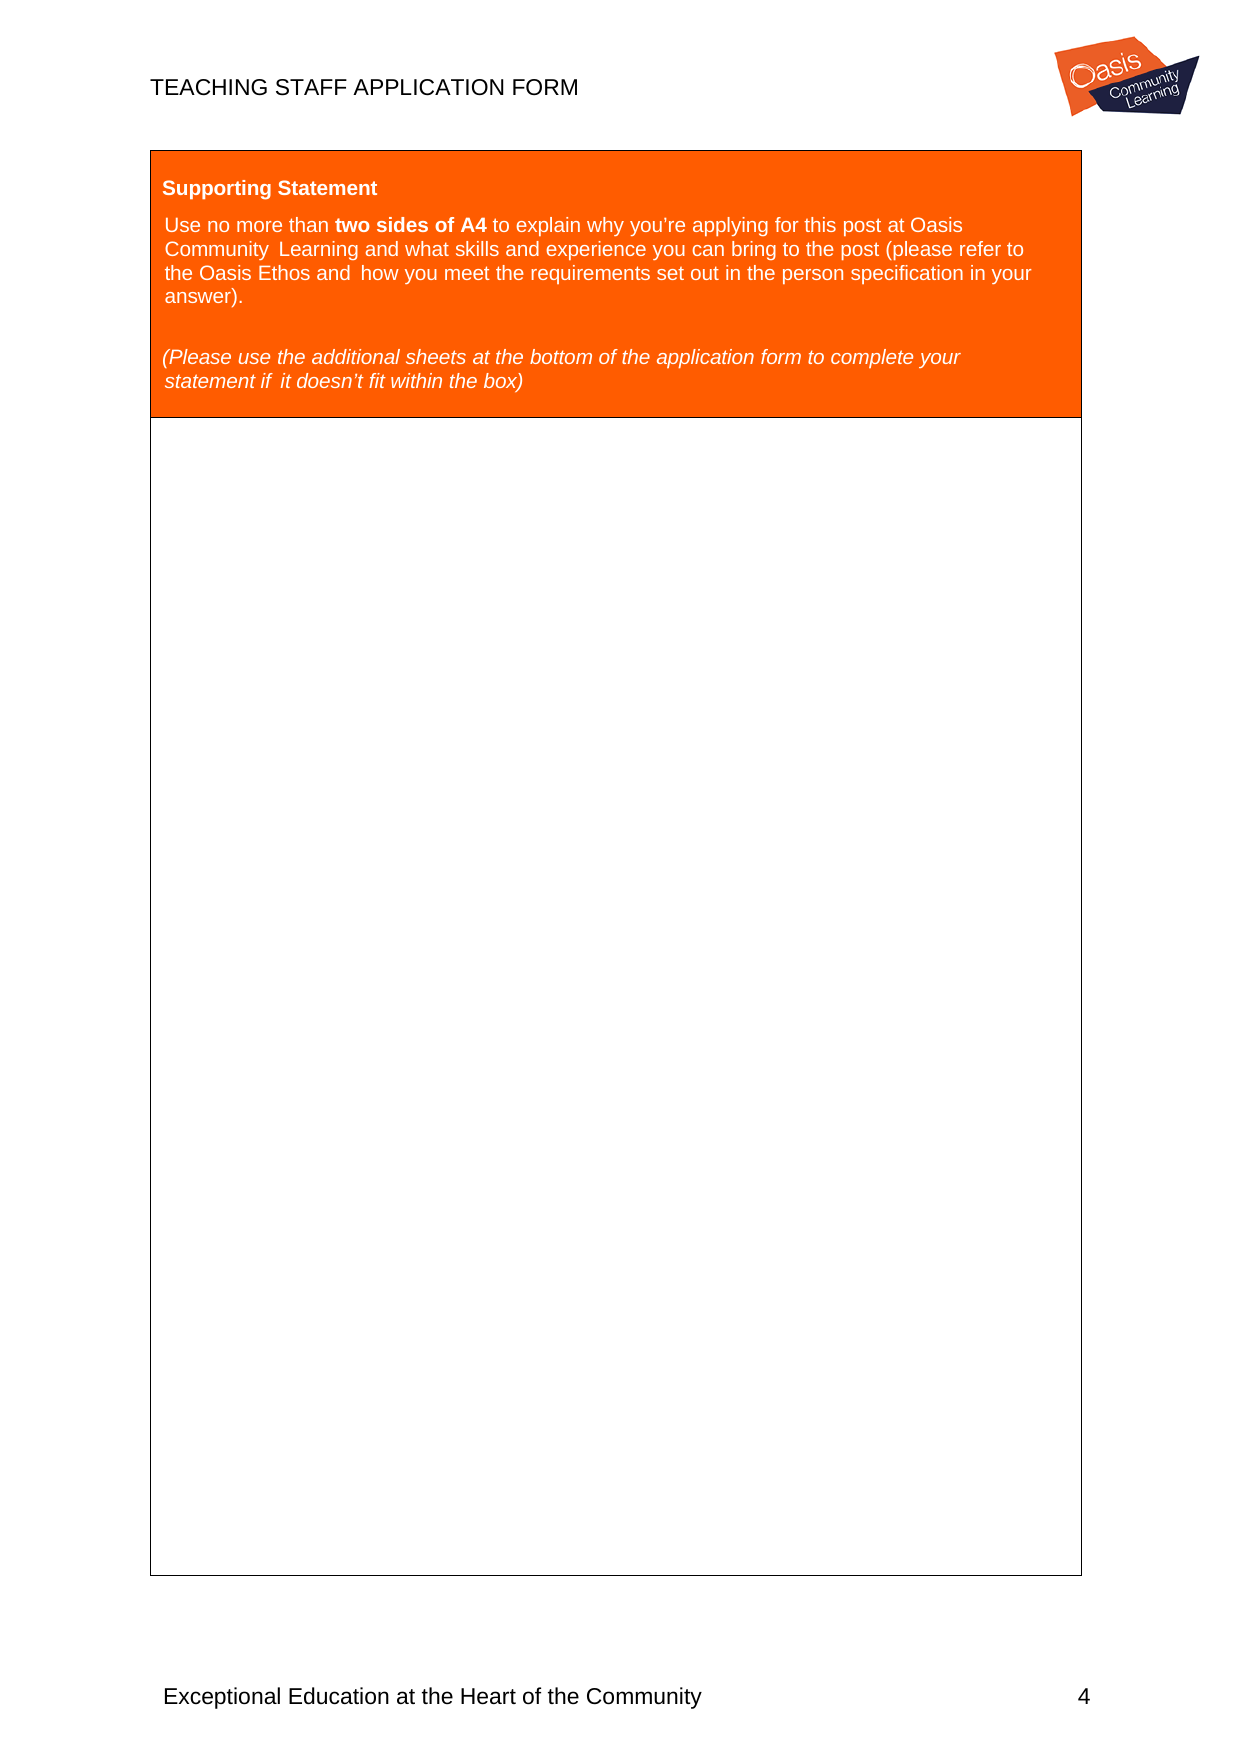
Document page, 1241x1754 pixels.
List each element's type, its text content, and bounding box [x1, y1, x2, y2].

picture [1045, 15, 1212, 136]
table_header Supporting Statement Use no more than two sides of A4 to explain why you’re applying for this post at Oasis Community Learning and what skills and experience you can bring to the post (please refer to the Oasis Ethos and how you meet the requirements set out in the person specification in your answer). (Please use the additional sheets at the bottom of the application form to complete your statement if it doesn’t fit within the box) [151, 151, 1081, 417]
table_cell [151, 418, 1081, 1575]
